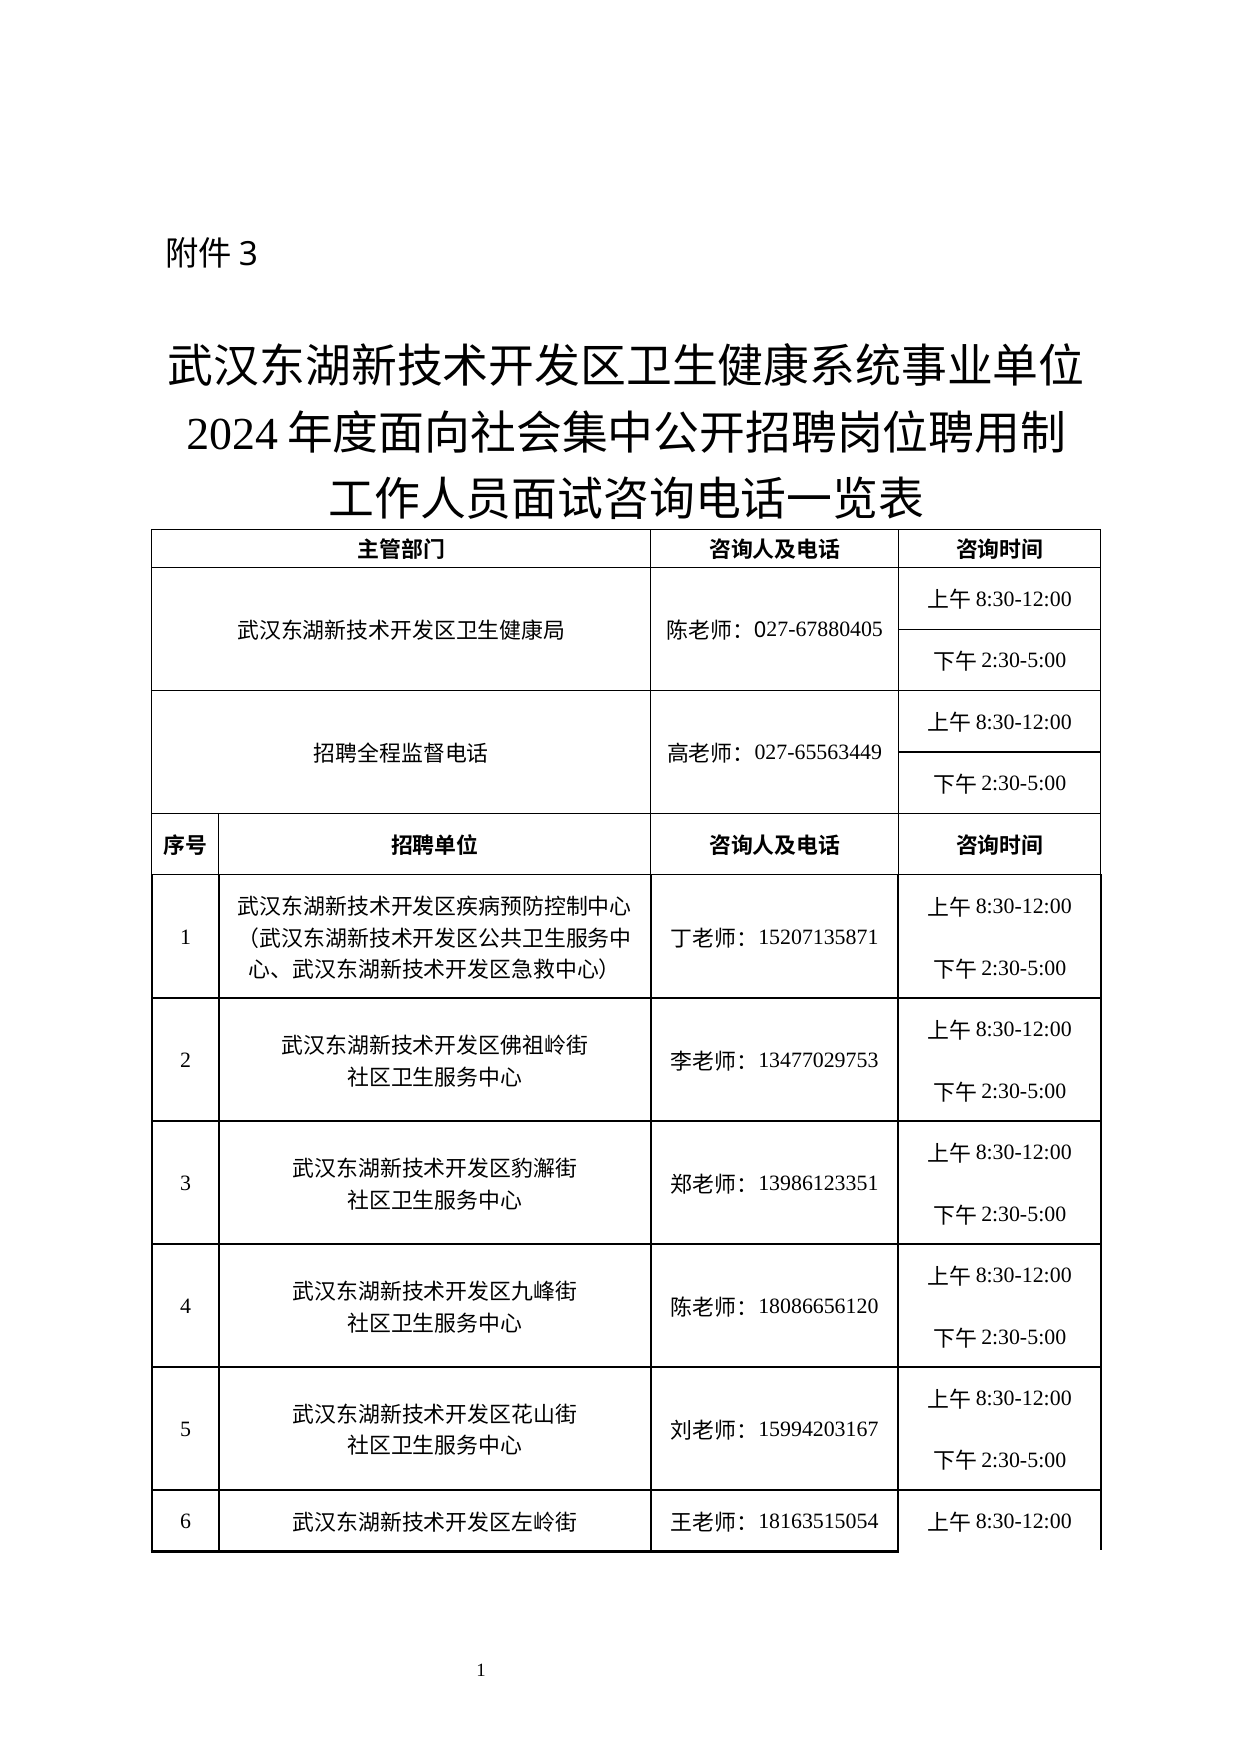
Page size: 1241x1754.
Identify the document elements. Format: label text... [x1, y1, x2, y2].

table_cell 招聘全程监督电话 [152, 691, 650, 813]
table_cell 武汉东湖新技术开发区佛祖岭街 社区卫生服务中心 [220, 999, 650, 1120]
table_cell 招聘单位 [219, 814, 650, 874]
table_cell 陈老师：18086656120 [652, 1245, 897, 1366]
table_cell 武汉东湖新技术开发区疾病预防控制中心（武汉东湖新技术开发区公共卫生服务中心、武汉东湖新技术开发区急救中心） [220, 875, 650, 997]
table_cell 下午2:30-5:00 [899, 936, 1100, 997]
table_cell 2 [153, 999, 218, 1120]
table_cell 上午8:30-12:00 [899, 691, 1100, 751]
table_cell 王老师：18163515054 [652, 1491, 897, 1550]
table_cell 武汉东湖新技术开发区卫生健康局 [152, 568, 650, 690]
table_cell 序号 [152, 814, 218, 874]
table_cell 6 [153, 1491, 218, 1550]
table_cell 下午2:30-5:00 [899, 1305, 1100, 1366]
table_cell 上午8:30-12:00 [899, 1368, 1100, 1427]
text 工作人员面试咨询电话一览表 [165, 462, 1087, 529]
table_cell 武汉东湖新技术开发区花山街 社区卫生服务中心 [220, 1368, 650, 1489]
table_cell 上午8:30-12:00 [899, 1491, 1100, 1550]
table_cell 上午8:30-12:00 [899, 1245, 1100, 1304]
table_header 咨询人及电话 [651, 530, 898, 567]
table_cell 丁老师：15207135871 [652, 875, 897, 997]
table_cell 下午2:30-5:00 [899, 630, 1100, 690]
table_cell 陈老师：027-67880405 [651, 568, 898, 690]
table_cell 下午2:30-5:00 [899, 1059, 1100, 1120]
table_header 咨询时间 [899, 530, 1100, 567]
table_cell 下午2:30-5:00 [899, 1428, 1100, 1489]
text 武汉东湖新技术开发区卫生健康系统事业单位2024年度面向社会集中公开招聘岗位聘用制 [165, 329, 1087, 462]
text 附件3 [165, 218, 1087, 277]
table_cell 刘老师：15994203167 [652, 1368, 897, 1489]
table_cell 上午8:30-12:00 [899, 999, 1100, 1059]
table_cell 上午8:30-12:00 [899, 875, 1100, 936]
table_cell 武汉东湖新技术开发区豹澥街 社区卫生服务中心 [220, 1122, 650, 1243]
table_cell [220, 1491, 650, 1550]
table_cell 3 [153, 1122, 218, 1243]
table_cell 咨询人及电话 [651, 814, 898, 874]
table_cell 5 [153, 1368, 218, 1489]
table_cell 武汉东湖新技术开发区九峰街 社区卫生服务中心 [220, 1245, 650, 1366]
table_cell 咨询时间 [899, 814, 1100, 874]
table_cell 下午2:30-5:00 [899, 753, 1100, 813]
table_cell 上午8:30-12:00 [899, 1122, 1100, 1182]
table_cell 下午2:30-5:00 [899, 1182, 1100, 1243]
table_header 主管部门 [152, 530, 650, 567]
table_cell 李老师：13477029753 [652, 999, 897, 1120]
table_cell 4 [153, 1245, 218, 1366]
table_cell 郑老师：13986123351 [652, 1122, 897, 1243]
table_cell 高老师：027-65563449 [651, 691, 898, 813]
table_cell 1 [153, 875, 218, 997]
table_cell 上午8:30-12:00 [899, 568, 1100, 628]
